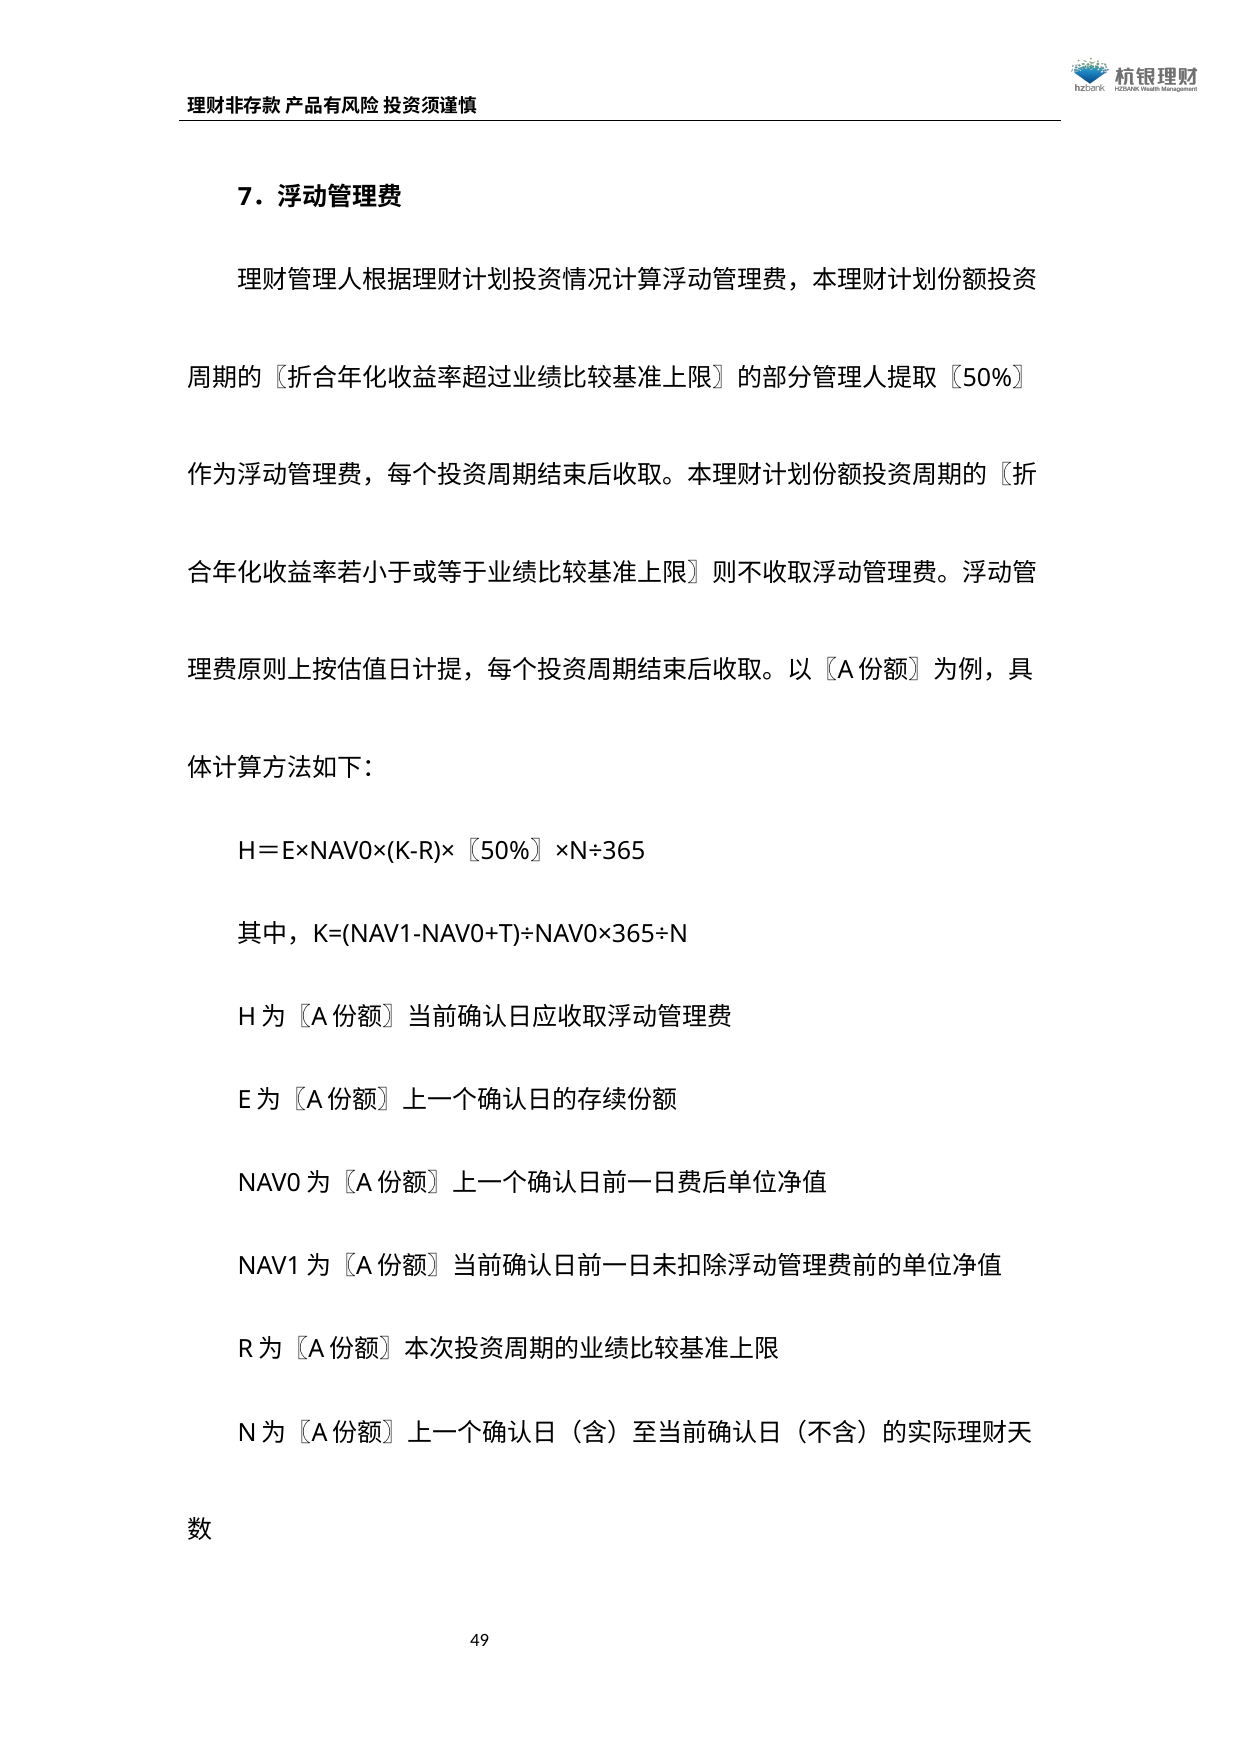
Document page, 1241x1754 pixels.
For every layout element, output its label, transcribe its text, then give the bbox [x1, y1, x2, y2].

text N为〖A份额〗上一个确认日（含）至当前确认日（不含）的实际理财天数 [187, 1398, 1053, 1560]
text 理财管理人根据理财计划投资情况计算浮动管理费，本理财计划份额投资周期的〖折合年化收益率超过业绩比较基准上限〗的部分管理人提取〖50%〗作为浮动管理费，每个投资周期结束后收取。本理财计划份额投资周期的〖折合年化收益率若小于或等于业绩比较基准上限〗则不收取浮动管理费。浮动管理费原则上按估值日计提，每个投资周期结束后收取。以〖A份额〗为例，具体计算方法如下： [187, 245, 1053, 798]
text R为〖A份额〗本次投资周期的业绩比较基准上限 [187, 1314, 1053, 1379]
text E为〖A份额〗上一个确认日的存续份额 [187, 1065, 1053, 1130]
text 其中，K=(NAV1-NAV0+T)÷NAV0×365÷N [187, 899, 1053, 964]
picture [1027, 0, 1240, 151]
text H＝E×NAV0×(K-R)×〖50%〗×N÷365 [187, 816, 1053, 881]
text H为〖A份额〗当前确认日应收取浮动管理费 [187, 982, 1053, 1047]
text NAV0为〖A份额〗上一个确认日前一日费后单位净值 [187, 1148, 1053, 1213]
text NAV1为〖A份额〗当前确认日前一日未扣除浮动管理费前的单位净值 [187, 1231, 1053, 1296]
list 浮动管理费 [187, 162, 1053, 227]
